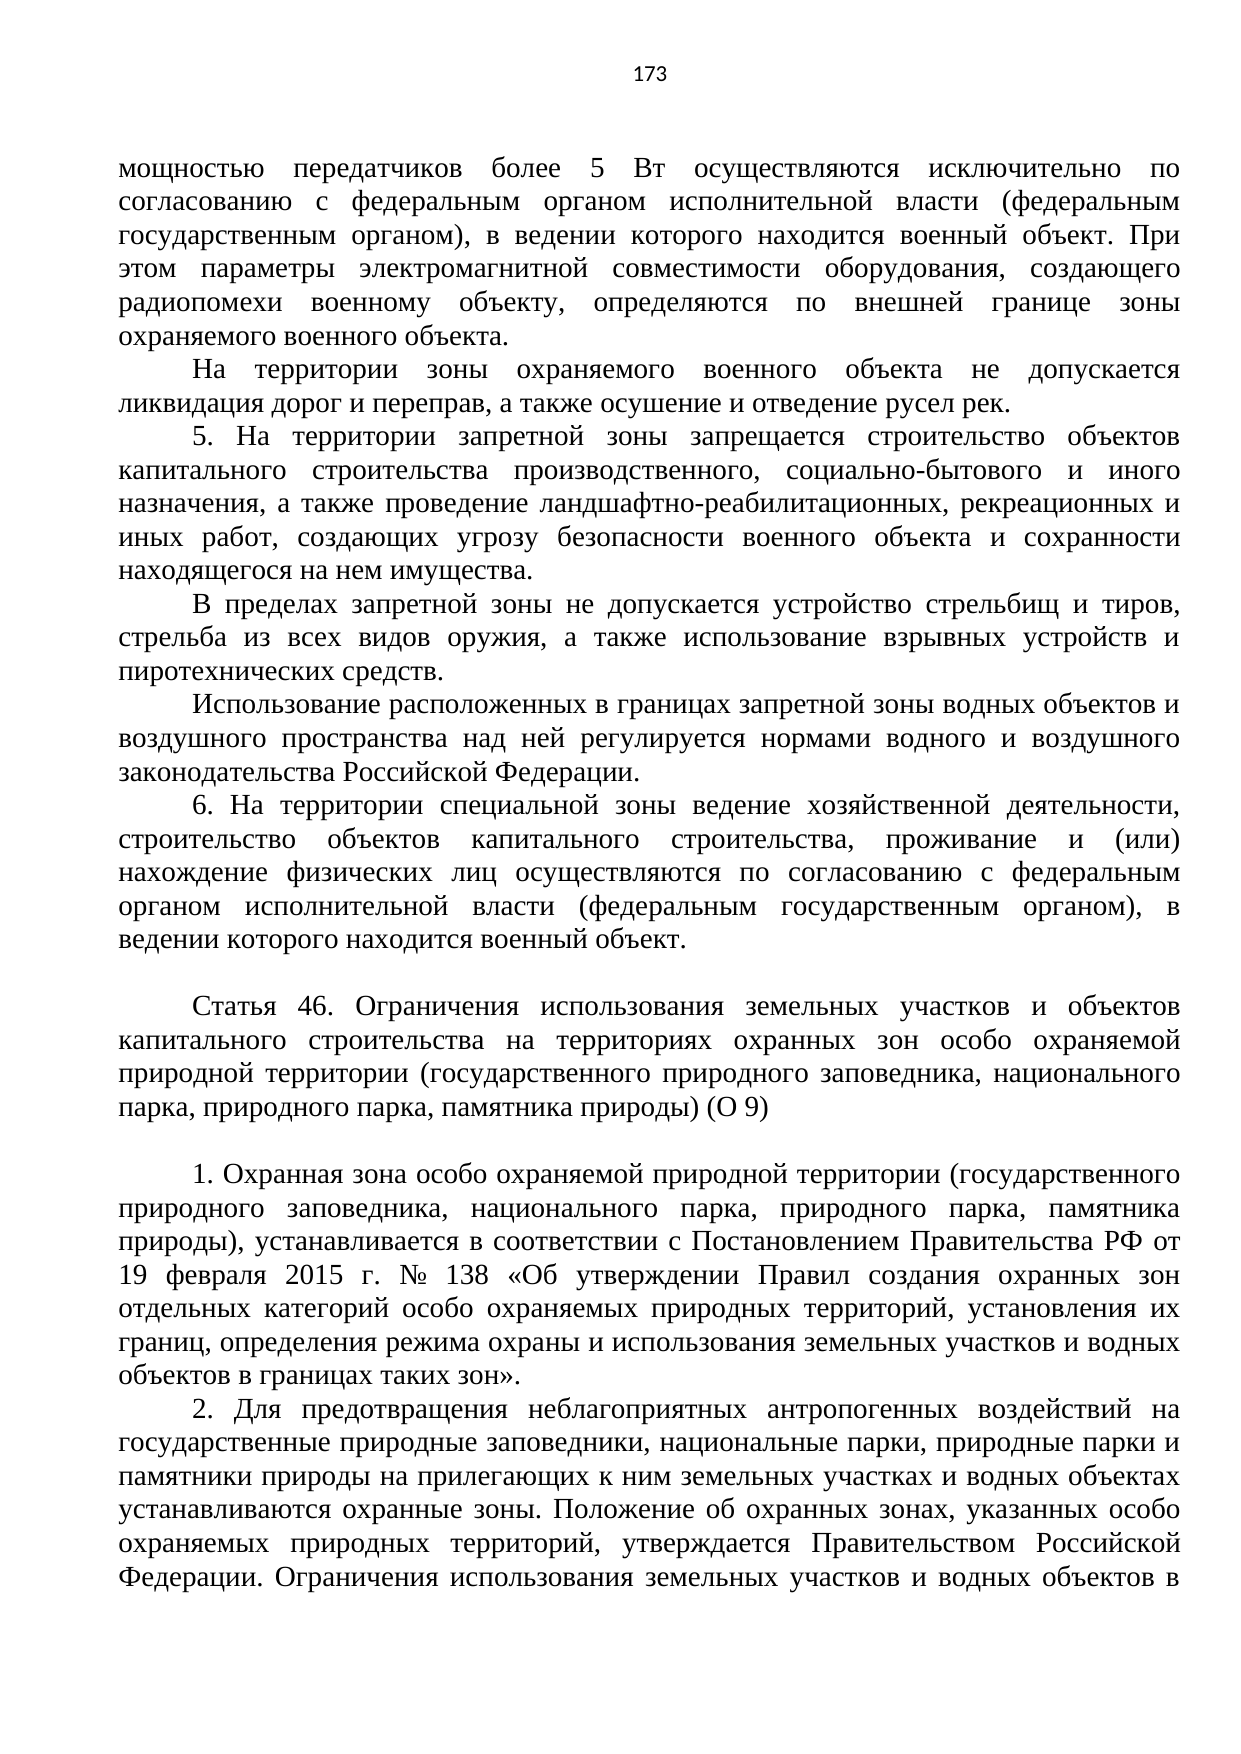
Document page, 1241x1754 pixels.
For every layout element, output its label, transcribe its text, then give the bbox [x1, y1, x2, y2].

text 6. На территории специальной зоны ведение хозяйственной деятельности, строительство объектов капитального строительства, проживание и (или) нахождение физических лиц осуществляются по согласованию с федеральным органом исполнительной власти (федеральным государственным органом), в ведении которого находится военный объект. [118, 787, 1181, 955]
text 1. Охранная зона особо охраняемой природной территории (государственного природного заповедника, национального парка, природного парка, памятника природы), устанавливается в соответствии с Постановлением Правительства РФ от 19 февраля 2015 г. № 138 «Об утверждении Правил создания охранных зон отдельных категорий особо охраняемых природных территорий, установления их границ, определения режима охраны и использования земельных участков и водных объектов в границах таких зон». [118, 1156, 1181, 1391]
text 5. На территории запретной зоны запрещается строительство объектов капитального строительства производственного, социально-бытового и иного назначения, а также проведение ландшафтно-реабилитационных, рекреационных и иных работ, создающих угрозу безопасности военного объекта и сохранности находящегося на нем имущества. [118, 418, 1181, 586]
text Статья 46. Ограничения использования земельных участков и объектов капитального строительства на территориях охранных зон особо охраняемой природной территории (государственного природного заповедника, национального парка, природного парка, памятника природы) (О 9) [118, 988, 1181, 1123]
text Использование расположенных в границах запретной зоны водных объектов и воздушного пространства над ней регулируется нормами водного и воздушного законодательства Российской Федерации. [118, 687, 1181, 787]
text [118, 1391, 1181, 1592]
text На территории зоны охраняемого военного объекта не допускается ликвидация дорог и переправ, а также осушение и отведение русел рек. [118, 351, 1181, 418]
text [118, 150, 1181, 351]
text В пределах запретной зоны не допускается устройство стрельбищ и тиров, стрельба из всех видов оружия, а также использование взрывных устройств и пиротехнических средств. [118, 586, 1181, 687]
